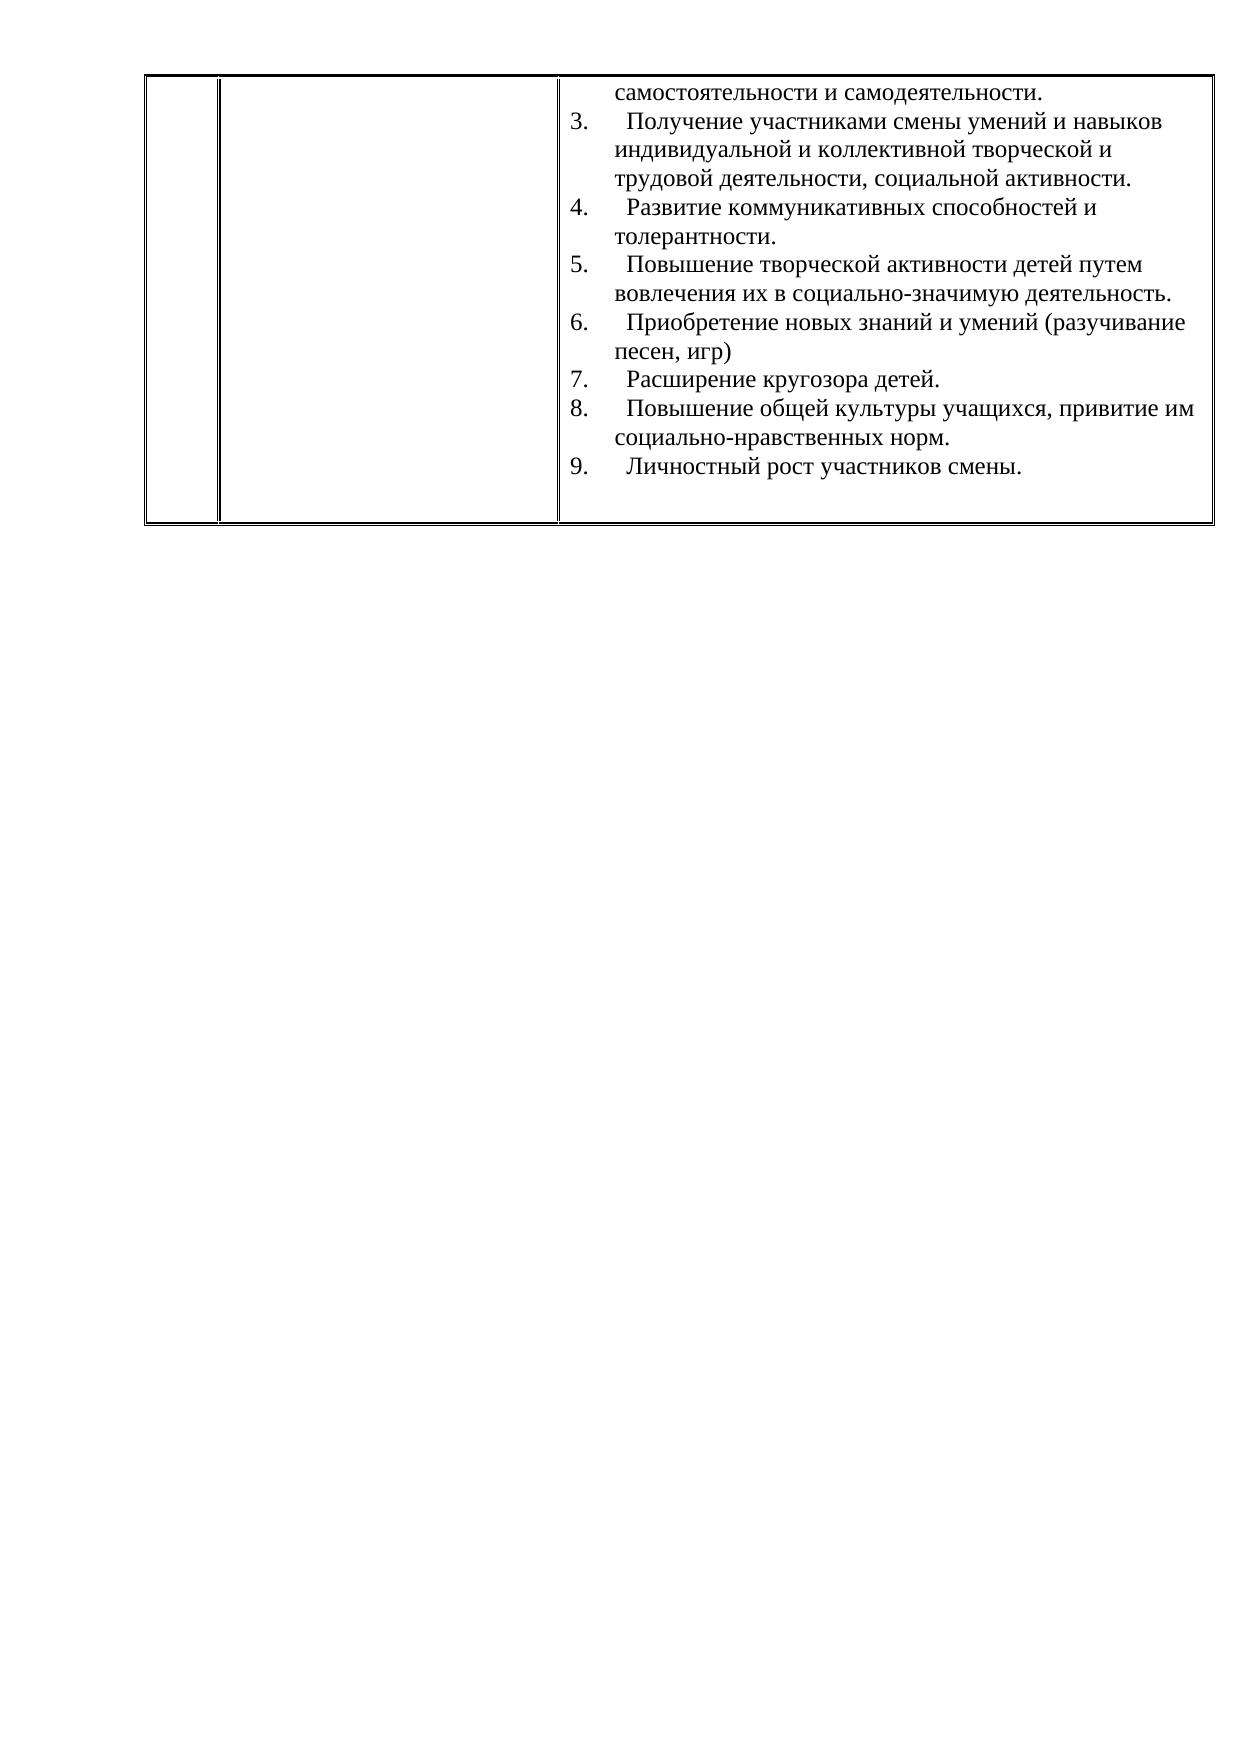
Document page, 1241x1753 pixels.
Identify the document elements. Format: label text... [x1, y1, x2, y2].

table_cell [219, 77, 559, 522]
table_cell 7 [147, 76, 219, 522]
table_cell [559, 77, 1212, 522]
